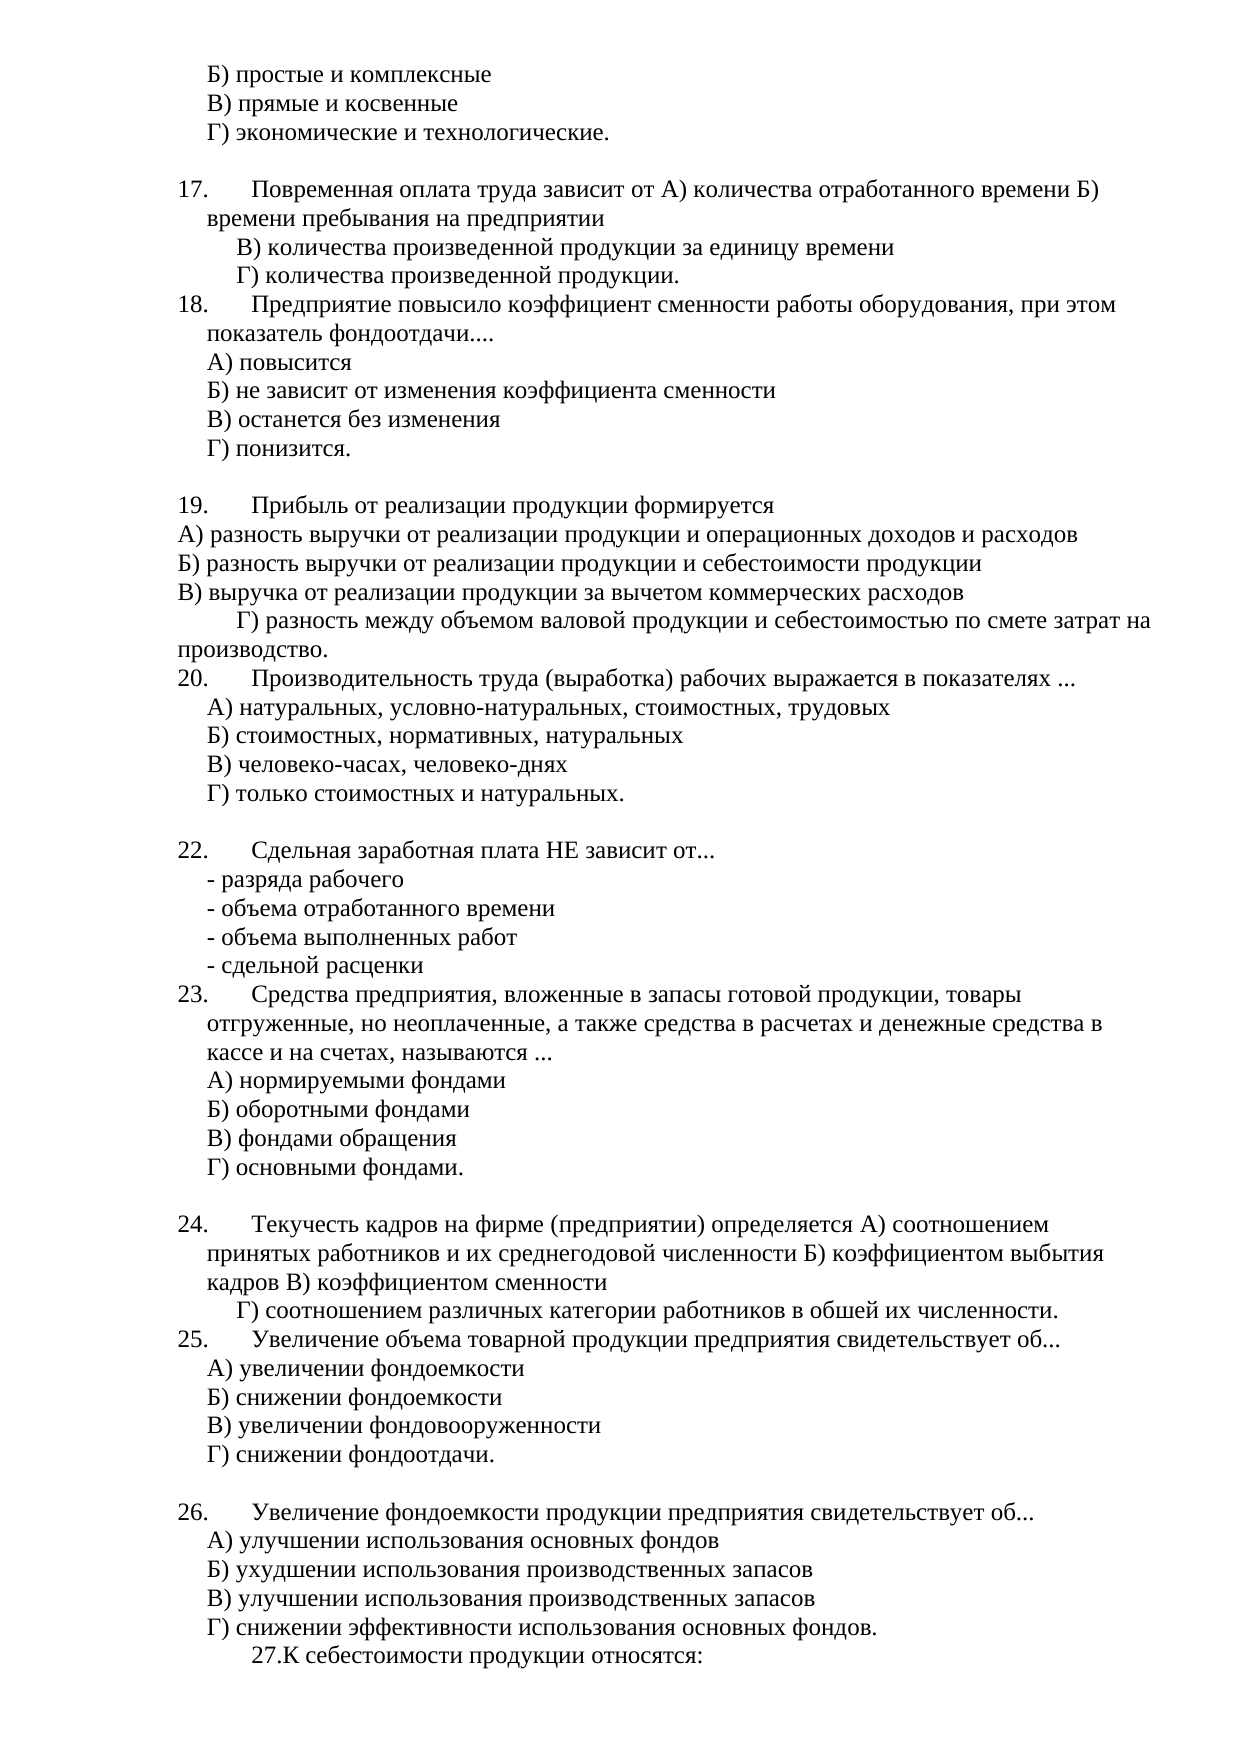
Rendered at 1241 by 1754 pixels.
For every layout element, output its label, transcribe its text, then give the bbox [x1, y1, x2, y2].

text Г) разность между объемом валовой продукции и себестоимостью по смете затрат на производство. [177, 605, 1152, 663]
list - объема выполненных работ [207, 922, 1152, 950]
list А) улучшении использования основных фондов [207, 1525, 1152, 1554]
list Б) не зависит от изменения коэффициента сменности [207, 375, 1152, 404]
list Г) количества произведенной продукции. [236, 260, 1152, 289]
list Б) снижении фондоемкости [207, 1382, 1152, 1410]
text А) разность выручки от реализации продукции и операционных доходов и расходов [177, 519, 1152, 548]
list В) количества произведенной продукции за единицу времени [236, 232, 1152, 260]
list Г) соотношением различных категории работников в обшей их численности. [236, 1295, 1152, 1324]
list 19. Прибыль от реализации продукции формируется [177, 490, 1152, 519]
list 22. Сдельная заработная плата НЕ зависит от... [177, 835, 1152, 864]
list В) останется без изменения [207, 404, 1152, 433]
list А) повысится [207, 347, 1152, 375]
list 27.К себестоимости продукции относятся: [177, 1640, 1152, 1669]
list В) увеличении фондовооруженности [207, 1410, 1152, 1439]
list Г) только стоимостных и натуральных. [207, 778, 1152, 807]
list - разряда рабочего [207, 864, 1152, 893]
list Г) снижении эффективности использования основных фондов. [207, 1612, 1152, 1640]
list Б) ухудшении использования производственных запасов [207, 1554, 1152, 1583]
list 20. Производительность труда (выработка) рабочих выражается в показателях ... [177, 663, 1152, 692]
list 17. Повременная оплата труда зависит от А) количества отработанного времени Б) времени пребывания на предприятии [177, 174, 1152, 232]
list В) фондами обращения [207, 1123, 1152, 1152]
list Г) экономические и технологические. [207, 117, 1152, 145]
list А) увеличении фондоемкости [207, 1353, 1152, 1382]
list А) нормируемыми фондами [207, 1065, 1152, 1094]
list 24. Текучесть кадров на фирме (предприятии) определяется А) соотношением принятых работников и их среднегодовой численности Б) коэффициентом выбытия кадров В) коэффициентом сменности [177, 1209, 1152, 1295]
list 23. Средства предприятия, вложенные в запасы готовой продукции, товары отгруженные, но неоплаченные, а также средства в расчетах и денежные средства в кассе и на счетах, называются ... [177, 979, 1152, 1065]
list Б) простые и комплексные [207, 59, 1152, 88]
list - объема отработанного времени [207, 893, 1152, 922]
list Б) оборотными фондами [207, 1094, 1152, 1123]
list В) человеко-часах, человеко-днях [207, 749, 1152, 778]
list В) прямые и косвенные [207, 88, 1152, 117]
list 18. Предприятие повысило коэффициент сменности работы оборудования, при этом показатель фондоотдачи.... [177, 289, 1152, 347]
list В) улучшении использования производственных запасов [207, 1583, 1152, 1612]
text В) выручка от реализации продукции за вычетом коммерческих расходов [177, 577, 1152, 605]
list А) натуральных, условно-натуральных, стоимостных, трудовых [207, 692, 1152, 720]
list Г) основными фондами. [207, 1152, 1152, 1180]
text Б) разность выручки от реализации продукции и себестоимости продукции [177, 548, 1152, 577]
list Г) снижении фондоотдачи. [207, 1439, 1152, 1468]
list Г) понизится. [207, 433, 1152, 462]
list - сдельной расценки [207, 950, 1152, 979]
list Б) стоимостных, нормативных, натуральных [207, 720, 1152, 749]
list 25. Увеличение объема товарной продукции предприятия свидетельствует об... [177, 1324, 1152, 1353]
list 26. Увеличение фондоемкости продукции предприятия свидетельствует об... [177, 1497, 1152, 1525]
